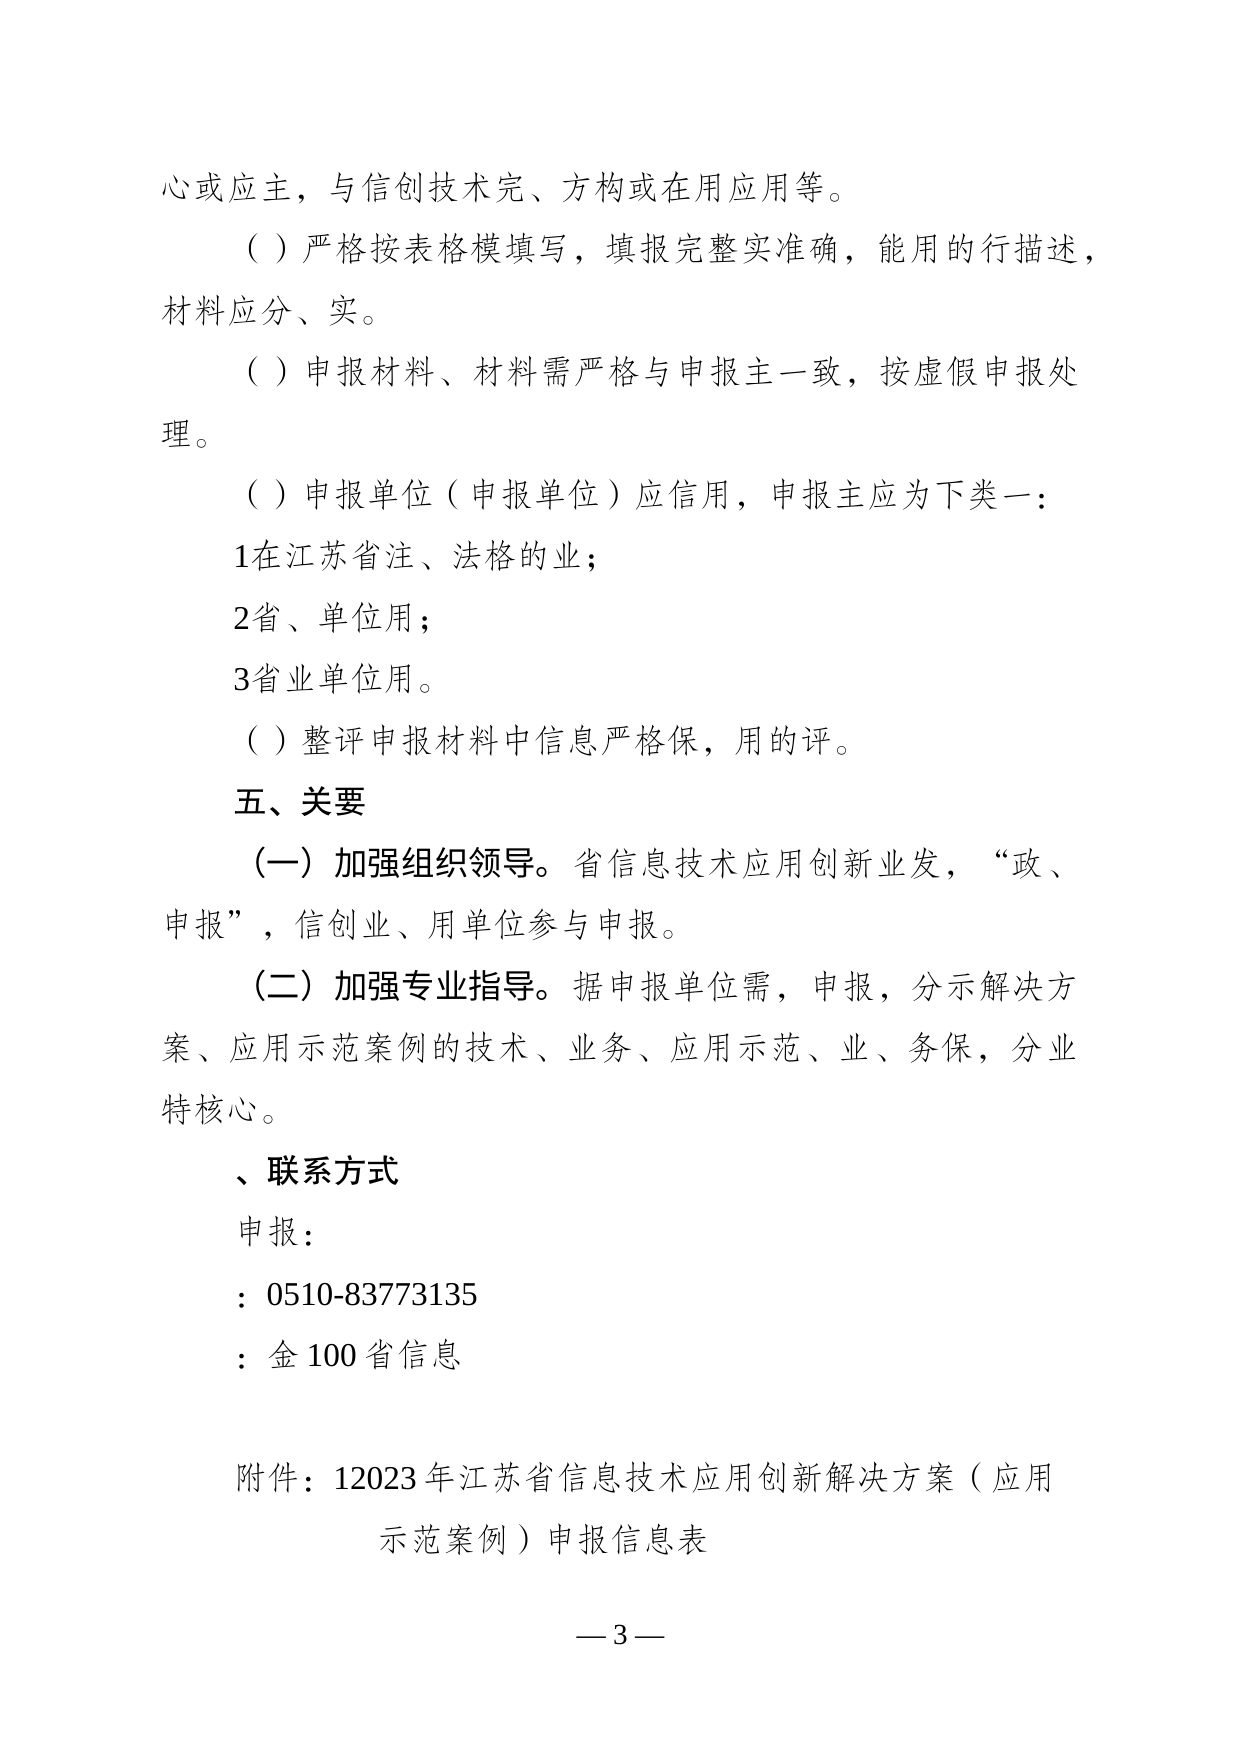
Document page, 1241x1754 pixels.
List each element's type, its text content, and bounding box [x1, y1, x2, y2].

text 六、联系方式 [159, 1133, 1081, 1195]
text 示范案例）申报信息表 [159, 1502, 1081, 1563]
text （五）申报单位（含联合申报单位）应信用良好，申报主体应为以下三类之一： [159, 457, 1081, 519]
text 附件：1．2023年江苏省信息技术应用创新解决方案（应用 [159, 1441, 1081, 1502]
text （四）申报材料、相关佐证材料均需严格与申报主体一致，否则按虚假申报处理。 [159, 334, 1081, 457]
text （三）须严格按照表格模板填写，填报内容完整真实准确，尽可能使用可量化的指标进行描述，佐证材料应充分、真实。 [159, 211, 1081, 334]
text 邮寄地址：无锡市滨湖区金水路100号省电子信息产品质量监督检验研究院 [159, 1318, 1081, 1379]
text 申报联系人：张开芹 [159, 1195, 1081, 1256]
text 2．省内各级、各部门机关单位用户； [159, 580, 1081, 642]
text 1．在江苏省内注册登记、具有独立法人资格的企业； [159, 519, 1081, 580]
text 五、有关要求 [159, 764, 1081, 826]
text 联系电话：0510-83773135 [159, 1256, 1081, 1318]
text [159, 150, 1081, 211]
text （一）加强组织领导。各地立足促进我省信息技术应用创新产业发展，遵循“政府引导、自愿申报”原则，组织本地区内信创企业、用户单位积极参与申报。 [159, 826, 1081, 949]
text 3．省内事业单位用户。 [159, 642, 1081, 703]
text （二）加强专业指导。各地根据申报单位需求，积极开展申报辅导，充分展示解决方案、应用示范案例的技术先进性、业务支撑力、应用示范性、产业带动力、服务保障力，充分体现本地产业特色和核心竞争力。 [159, 949, 1081, 1133]
text （六）整个征集评选过程将对申报材料中信息严格保密，仅用于本活动的评选事宜。 [159, 703, 1081, 764]
